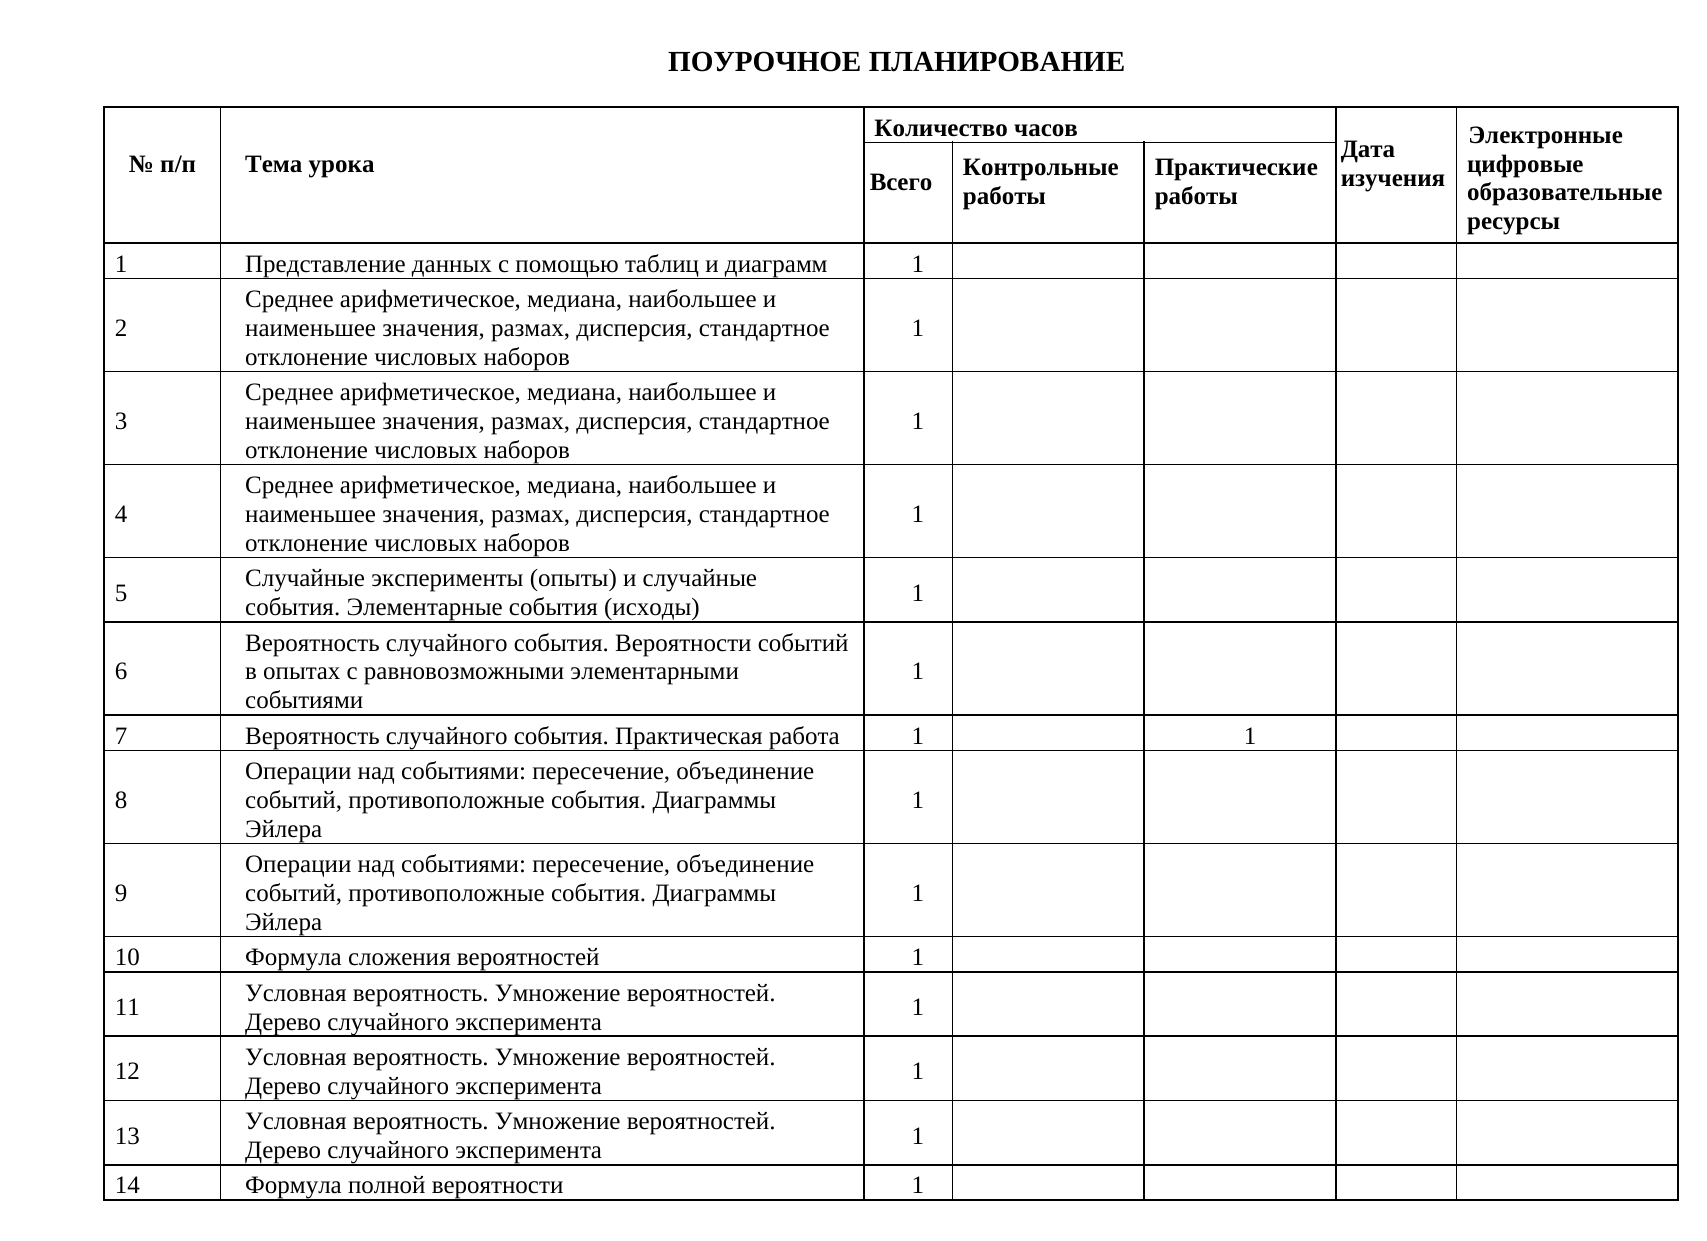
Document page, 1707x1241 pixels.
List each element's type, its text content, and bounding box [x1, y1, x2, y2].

table_cell 1 [865, 844, 952, 936]
table_cell [1457, 244, 1677, 278]
table_cell Операции над событиями: пересечение, объединение событий, противоположные события. Диаграммы Эйлера [221, 844, 863, 936]
table_cell [1145, 1166, 1335, 1199]
table_cell [1457, 973, 1677, 1035]
table_cell [1145, 937, 1335, 971]
table_cell Практические работы [1145, 143, 1335, 242]
table_cell [1337, 1101, 1456, 1164]
table_cell [953, 844, 1143, 936]
table_cell [953, 1166, 1143, 1199]
table_cell 8 [105, 751, 220, 842]
table_cell [1145, 973, 1335, 1035]
table_cell [953, 937, 1143, 971]
table_cell 6 [105, 623, 220, 714]
table_cell [953, 244, 1143, 278]
table_cell Условная вероятность. Умножение вероятностей. Дерево случайного эксперимента [221, 973, 863, 1035]
table_cell 3 [105, 372, 220, 464]
table_cell [1145, 372, 1335, 464]
table_cell [1145, 844, 1335, 936]
table_header Количество часов [865, 108, 1335, 141]
table_cell 2 [105, 279, 220, 371]
table_cell [953, 1037, 1143, 1099]
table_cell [221, 1166, 863, 1199]
table_cell [1457, 1166, 1677, 1199]
table_cell [1457, 1101, 1677, 1164]
table_cell [1457, 623, 1677, 714]
table_cell [1457, 465, 1677, 557]
table_cell 1 [105, 244, 220, 278]
table_header Электронные цифровые образовательные ресурсы [1457, 108, 1677, 242]
table_cell 1 [865, 558, 952, 621]
table_cell [1337, 244, 1456, 278]
table_cell [1145, 465, 1335, 557]
table_cell [953, 751, 1143, 842]
table_cell 1 [865, 973, 952, 1035]
table_cell 10 [105, 937, 220, 971]
table_cell [1457, 716, 1677, 749]
table_cell Среднее арифметическое, медиана, наибольшее и наименьшее значения, размах, дисперсия, стандартное отклонение числовых наборов [221, 372, 863, 464]
table_cell 1 [865, 465, 952, 557]
table_cell [1145, 1037, 1335, 1099]
table_cell 1 [865, 716, 952, 749]
table_cell 12 [105, 1037, 220, 1099]
table_cell [1337, 279, 1456, 371]
table_cell 7 [105, 716, 220, 749]
table_cell Условная вероятность. Умножение вероятностей. Дерево случайного эксперимента [221, 1101, 863, 1164]
table_header № п/п [105, 108, 220, 242]
table_cell Операции над событиями: пересечение, объединение событий, противоположные события. Диаграммы Эйлера [221, 751, 863, 842]
table_cell 5 [105, 558, 220, 621]
table_cell [953, 623, 1143, 714]
table_cell [1337, 1037, 1456, 1099]
table_cell [1457, 1037, 1677, 1099]
table_cell Условная вероятность. Умножение вероятностей. Дерево случайного эксперимента [221, 1037, 863, 1099]
text ПОУРОЧНОЕ ПЛАНИРОВАНИЕ [116, 44, 1677, 78]
table_cell [953, 1101, 1143, 1164]
table_cell Формула сложения вероятностей [221, 937, 863, 971]
table_cell [1337, 751, 1456, 842]
table_cell [953, 558, 1143, 621]
table_cell [953, 279, 1143, 371]
table_cell [1457, 844, 1677, 936]
table_cell [1457, 937, 1677, 971]
table_cell 1 [865, 937, 952, 971]
table_cell 1 [865, 244, 952, 278]
table_cell [1145, 279, 1335, 371]
table_cell 1 [865, 372, 952, 464]
table_cell 13 [105, 1101, 220, 1164]
table_cell Вероятность случайного события. Вероятности событий в опытах с равновозможными элементарными событиями [221, 623, 863, 714]
table_cell [1337, 716, 1456, 749]
table_cell [1145, 244, 1335, 278]
table_cell 1 [865, 1166, 952, 1199]
table_cell Вероятность случайного события. Практическая работа [221, 716, 863, 749]
table_cell [1337, 844, 1456, 936]
table_cell 1 [865, 1101, 952, 1164]
table_cell 1 [865, 623, 952, 714]
table_cell 1 [1145, 716, 1335, 749]
table_cell Представление данных с помощью таблиц и диаграмм [221, 244, 863, 278]
table_cell Среднее арифметическое, медиана, наибольшее и наименьшее значения, размах, дисперсия, стандартное отклонение числовых наборов [221, 465, 863, 557]
table_cell [1145, 558, 1335, 621]
table_cell [1337, 973, 1456, 1035]
table_header Дата изучения [1337, 108, 1456, 242]
table_cell [1337, 372, 1456, 464]
table_cell 1 [865, 751, 952, 842]
table_cell Всего [865, 143, 952, 242]
table_cell [1457, 558, 1677, 621]
table_cell 11 [105, 973, 220, 1035]
table_cell [1337, 623, 1456, 714]
table_cell [1145, 1101, 1335, 1164]
table_cell [953, 372, 1143, 464]
table_cell [953, 973, 1143, 1035]
table_header Тема урока [221, 108, 863, 242]
table_cell [1337, 465, 1456, 557]
table_cell 1 [865, 279, 952, 371]
table_cell 1 [865, 1037, 952, 1099]
table_cell Среднее арифметическое, медиана, наибольшее и наименьшее значения, размах, дисперсия, стандартное отклонение числовых наборов [221, 279, 863, 371]
table_cell 9 [105, 844, 220, 936]
table_cell 4 [105, 465, 220, 557]
table_cell [953, 465, 1143, 557]
table_cell [1337, 1166, 1456, 1199]
table_cell [1337, 558, 1456, 621]
table_cell Случайные эксперименты (опыты) и случайные события. Элементарные события (исходы) [221, 558, 863, 621]
table_cell [953, 716, 1143, 749]
table_cell [1145, 751, 1335, 842]
table_cell [1337, 937, 1456, 971]
table_cell [1457, 279, 1677, 371]
table_cell 14 [105, 1166, 220, 1199]
table_cell Контрольные работы [953, 143, 1143, 242]
table_cell [1457, 751, 1677, 842]
table_cell [1457, 372, 1677, 464]
table_cell [1145, 623, 1335, 714]
